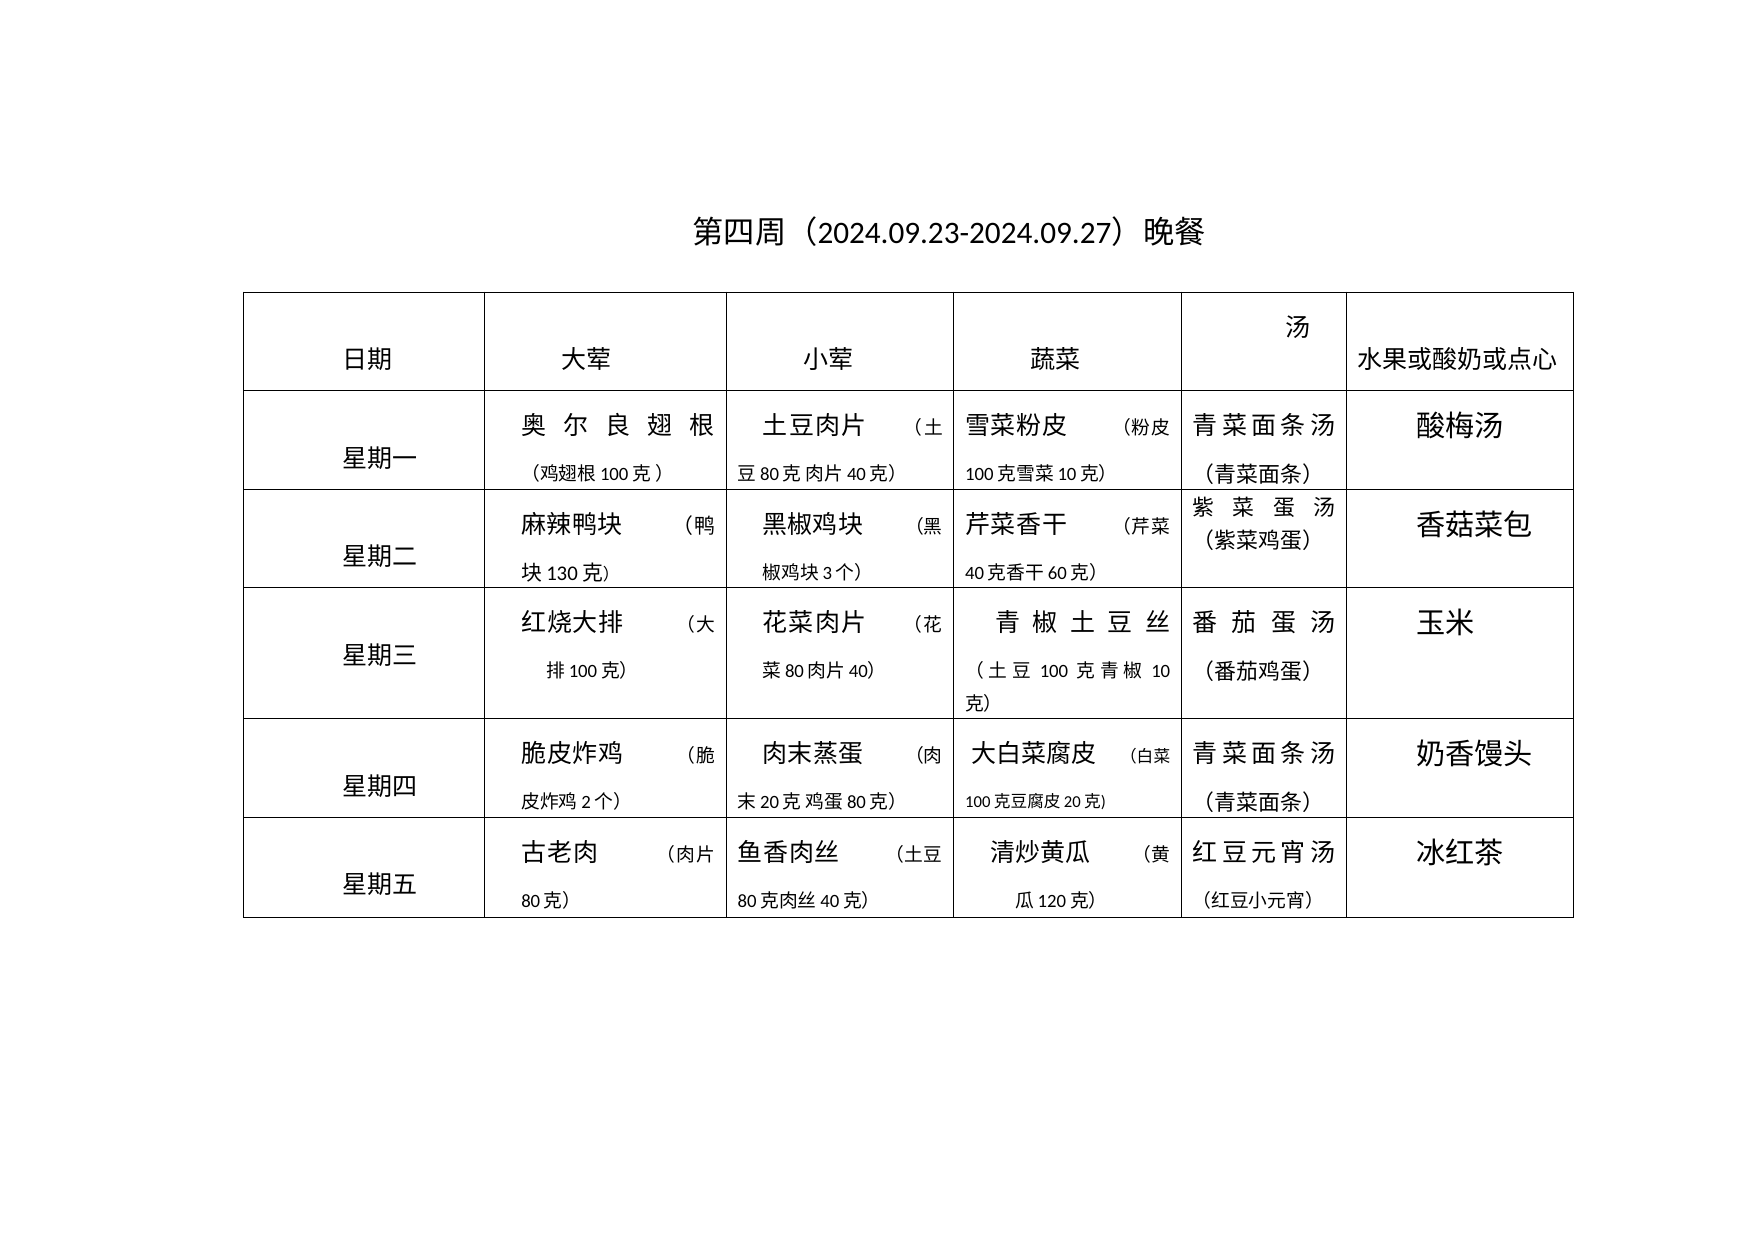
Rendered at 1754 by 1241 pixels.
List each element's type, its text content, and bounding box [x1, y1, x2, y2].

table_cell 紫菜蛋汤 （紫菜鸡蛋） [1182, 490, 1346, 587]
table_header 第四周（2024.09.23-2024.09.27）晚餐 [244, 198, 1574, 292]
table_cell 大白菜腐皮 （白菜100克豆腐皮20克) [954, 719, 1181, 817]
table_cell 雪菜粉皮 （粉皮100克雪菜10克） [954, 391, 1181, 489]
table_cell 玉米 [1347, 588, 1573, 718]
table_cell 香菇菜包 [1347, 490, 1573, 587]
table_cell 麻辣鸭块 （鸭块130克） [485, 490, 726, 587]
table_cell 鱼香肉丝 （土豆80克肉丝40克） [727, 818, 953, 917]
table_cell 星期三 [244, 588, 484, 718]
table_cell 蔬菜 [954, 293, 1181, 390]
table_cell 奶香馒头 [1347, 719, 1573, 817]
table_cell 古老肉 （肉片80克） [485, 818, 726, 917]
table_cell 大荤 [485, 293, 726, 390]
table_cell 星期四 [244, 719, 484, 817]
table_cell 水果或酸奶或点心 [1347, 293, 1573, 390]
table_cell 黑椒鸡块 （黑椒鸡块3个） [727, 490, 953, 587]
table_cell 清炒黄瓜 （黄瓜120克） [954, 818, 1181, 917]
table_cell 酸梅汤 [1347, 391, 1573, 489]
table_cell 青菜面条汤（青菜面条） [1182, 391, 1346, 489]
table_cell 小荤 [727, 293, 953, 390]
table_cell 脆皮炸鸡 （脆皮炸鸡2个） [485, 719, 726, 817]
table_cell 青椒土豆丝 （土豆100克青椒10克） [954, 588, 1181, 718]
table_cell 红烧大排 （大排100克） [485, 588, 726, 718]
table_cell 日期 [244, 293, 484, 390]
table_cell 番茄蛋汤 （番茄鸡蛋） [1182, 588, 1346, 718]
table_cell 青菜面条汤（青菜面条） [1182, 719, 1346, 817]
table_cell 肉末蒸蛋 （肉末20克 鸡蛋80克） [727, 719, 953, 817]
table_cell 奥尔良翅根 （鸡翅根100克 ） [485, 391, 726, 489]
table_cell 花菜肉片 （花菜80肉片40） [727, 588, 953, 718]
table_cell 红豆元宵汤（红豆小元宵） [1182, 818, 1346, 917]
table_cell 星期一 [244, 391, 484, 489]
table_cell 冰红茶 [1347, 818, 1573, 917]
table_cell 汤 [1182, 293, 1346, 390]
table_cell 星期二 [244, 490, 484, 587]
table_cell 星期五 [244, 818, 484, 917]
table_cell 土豆肉片 （土豆80克 肉片40克） [727, 391, 953, 489]
table_cell 芹菜香干 （芹菜40克香干60克） [954, 490, 1181, 587]
